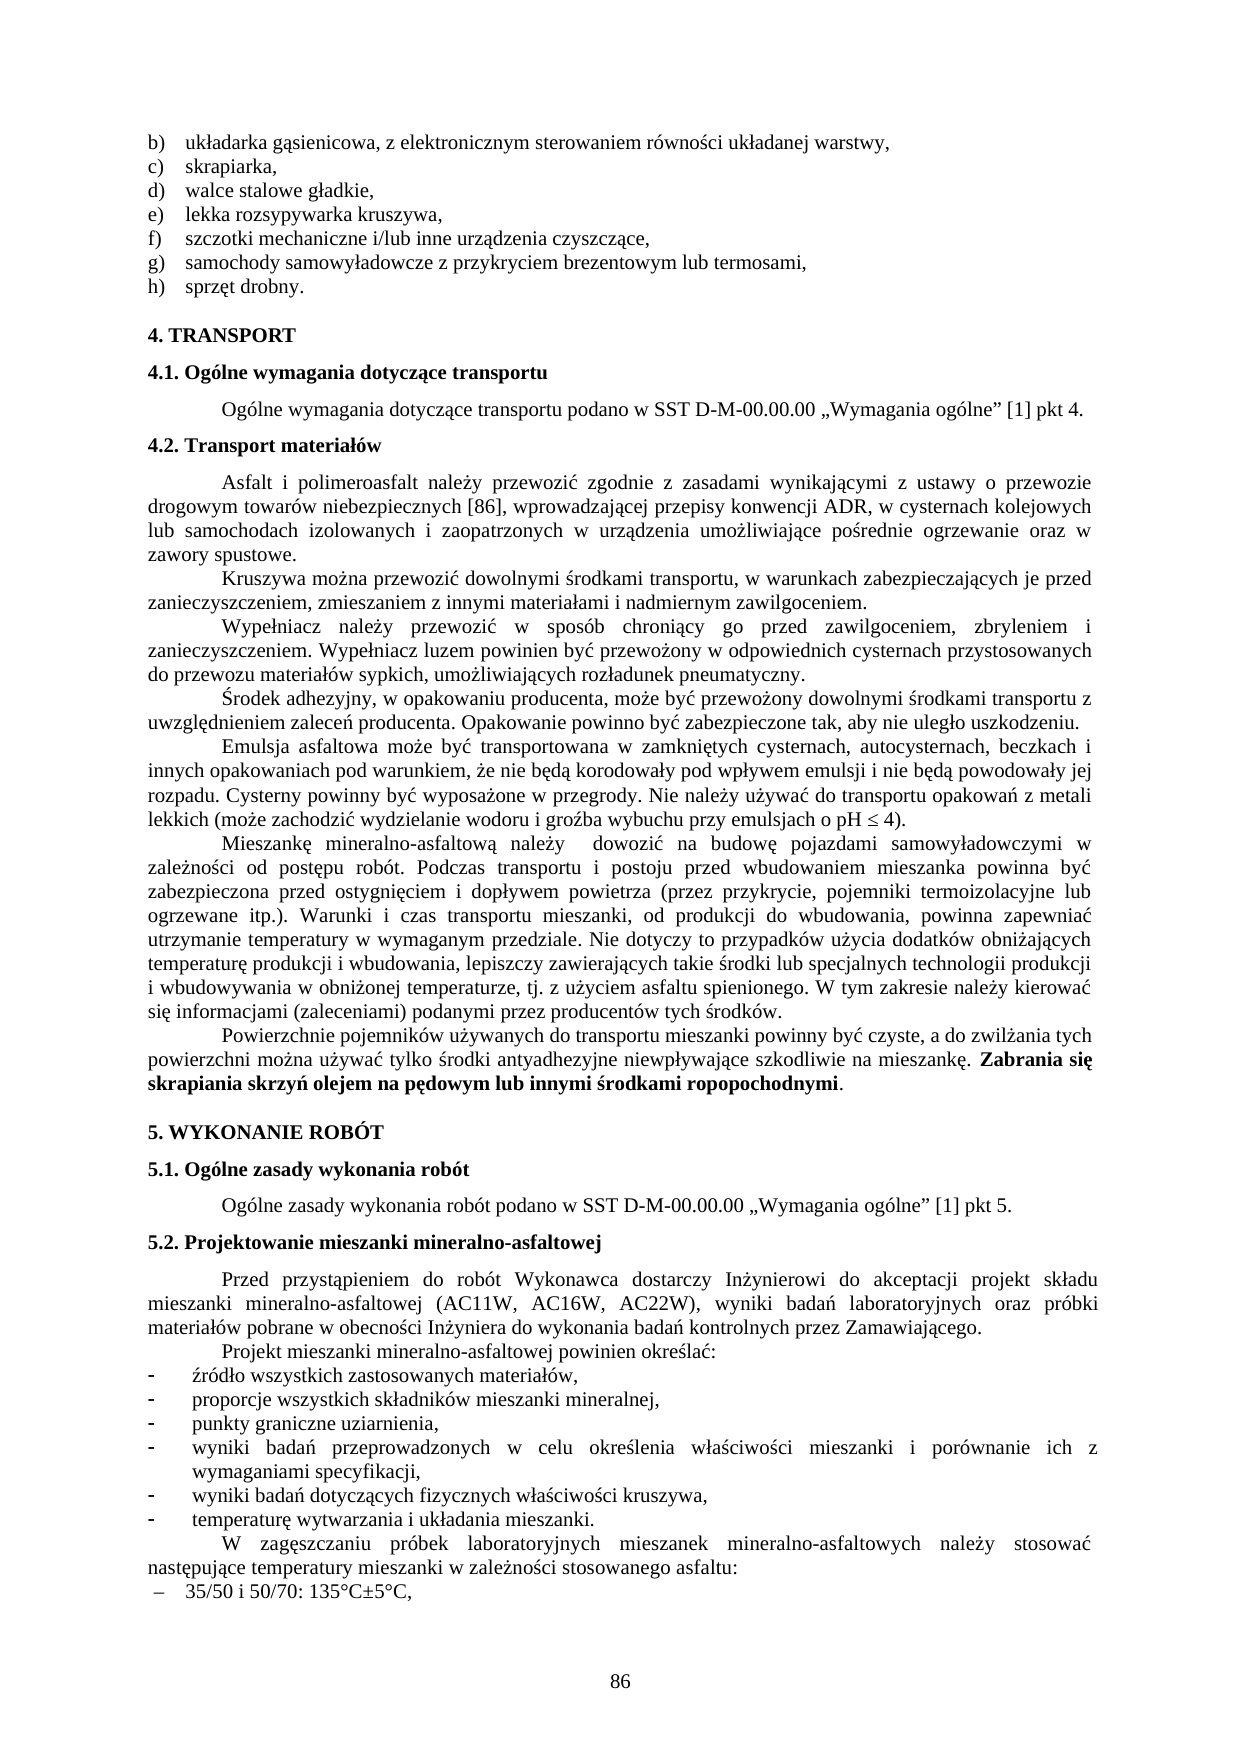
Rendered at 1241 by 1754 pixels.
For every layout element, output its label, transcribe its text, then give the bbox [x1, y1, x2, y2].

text Kruszywa można przewozić dowolnymi środkami transportu, w warunkach zabezpieczających je przed zanieczyszczeniem, zmieszaniem z innymi materiałami i nadmiernym zawilgoceniem. [148, 566, 1093, 614]
text 5. Wykonanie robót [148, 1120, 1093, 1144]
text Przed przystąpieniem do robót Wykonawca dostarczy Inżynierowi do akceptacji projekt składu mieszanki mineralno-asfaltowej (AC11W, AC16W, AC22W), wyniki badań laboratoryjnych oraz próbki materiałów pobrane w obecności Inżyniera do wykonania badań kontrolnych przez Zamawiającego. [148, 1267, 1099, 1339]
text Powierzchnie pojemników używanych do transportu mieszanki powinny być czyste, a do zwilżania tych powierzchni można używać tylko środki antyadhezyjne niewpływające szkodliwie na mieszankę. Zabrania się skrapiania skrzyń olejem na pędowym lub innymi środkami ropopochodnymi. [148, 1023, 1093, 1095]
list układarka gąsienicowa, z elektronicznym sterowaniem równości układanej warstwy, [148, 130, 1093, 154]
list źródło wszystkich zastosowanych materiałów, [148, 1363, 1099, 1387]
text Asfalt i polimeroasfalt należy przewozić zgodnie z zasadami wynikającymi z ustawy o przewozie drogowym towarów niebezpiecznych [86], wprowadzającej przepisy konwencji ADR, w cysternach kolejowych lub samochodach izolowanych i zaopatrzonych w urządzenia umożliwiające pośrednie ogrzewanie oraz w zawory spustowe. [148, 470, 1093, 566]
list lekka rozsypywarka kruszywa, [148, 202, 1093, 226]
text Wypełniacz należy przewozić w sposób chroniący go przed zawilgoceniem, zbryleniem i zanieczyszczeniem. Wypełniacz luzem powinien być przewożony w odpowiednich cysternach przystosowanych do przewozu materiałów sypkich, umożliwiających rozładunek pneumatyczny. [148, 614, 1093, 686]
text Projekt mieszanki mineralno-asfaltowej powinien określać: [148, 1339, 1099, 1363]
list punkty graniczne uziarnienia, [148, 1411, 1099, 1435]
list 5.1. Ogólne zasady wykonania robót [148, 1157, 1093, 1181]
list samochody samowyładowcze z przykryciem brezentowym lub termosami, [148, 250, 1093, 274]
list 4.1. Ogólne wymagania dotyczące transportu [148, 360, 1093, 384]
list Ogólne wymagania dotyczące transportu podano w SST D-M-00.00.00 „Wymagania ogólne” [1] pkt 4. [148, 397, 1093, 421]
list temperaturę wytwarzania i układania mieszanki. [148, 1507, 1099, 1531]
text 4. Transport [148, 323, 1093, 347]
list szczotki mechaniczne i/lub inne urządzenia czyszczące, [148, 226, 1093, 250]
list 35/50 i 50/70: 135°C±, [153, 1579, 1092, 1603]
text Mieszankę mineralno-asfaltową należy dowozić na budowę pojazdami samowyładowczymi w zależności od postępu robót. Podczas transportu i postoju przed wbudowaniem mieszanka powinna być zabezpieczona przed ostygnięciem i dopływem powietrza (przez przykrycie, pojemniki termoizolacyjne lub ogrzewane itp.). Warunki i czas transportu mieszanki, od produkcji do wbudowania, powinna zapewniać utrzymanie temperatury w wymaganym przedziale. Nie dotyczy to przypadków użycia dodatków obniżających temperaturę produkcji i wbudowania, lepiszczy zawierających takie środki lub specjalnych technologii produkcji i wbudowywania w obniżonej temperaturze, tj. z użyciem asfaltu spienionego. W tym zakresie należy kierować się informacjami (zaleceniami) podanymi przez producentów tych środków. [148, 831, 1093, 1023]
list Ogólne zasady wykonania robót podano w SST D-M-00.00.00 „Wymagania ogólne” [1] pkt 5. [148, 1193, 1093, 1217]
list wyniki badań przeprowadzonych w celu określenia właściwości mieszanki i porównanie ich z wymaganiami specyfikacji, [148, 1435, 1099, 1483]
list skrapiarka, [148, 154, 1093, 178]
text W zagęszczaniu próbek laboratoryjnych mieszanek mineralno-asfaltowych należy stosować następujące temperatury mieszanki w zależności stosowanego asfaltu: [148, 1531, 1092, 1579]
text Środek adhezyjny, w opakowaniu producenta, może być przewożony dowolnymi środkami transportu z uwzględnieniem zaleceń producenta. Opakowanie powinno być zabezpieczone tak, aby nie uległo uszkodzeniu. [148, 686, 1093, 734]
text 4.2. Transport materiałów [148, 433, 1093, 457]
list walce stalowe gładkie, [148, 178, 1093, 202]
text 5.2. Projektowanie mieszanki mineralno-asfaltowej [148, 1230, 1093, 1254]
list sprzęt drobny. [148, 274, 1093, 298]
list wyniki badań dotyczących fizycznych właściwości kruszywa, [148, 1483, 1099, 1507]
list proporcje wszystkich składników mieszanki mineralnej, [148, 1387, 1099, 1411]
text Emulsja asfaltowa może być transportowana w zamkniętych cysternach, autocysternach, beczkach i innych opakowaniach pod warunkiem, że nie będą korodowały pod wpływem emulsji i nie będą powodowały jej rozpadu. Cysterny powinny być wyposażone w przegrody. Nie należy używać do transportu opakowań z metali lekkich (może zachodzić wydzielanie wodoru i groźba wybuchu przy emulsjach o pH ≤ 4). [148, 734, 1093, 831]
